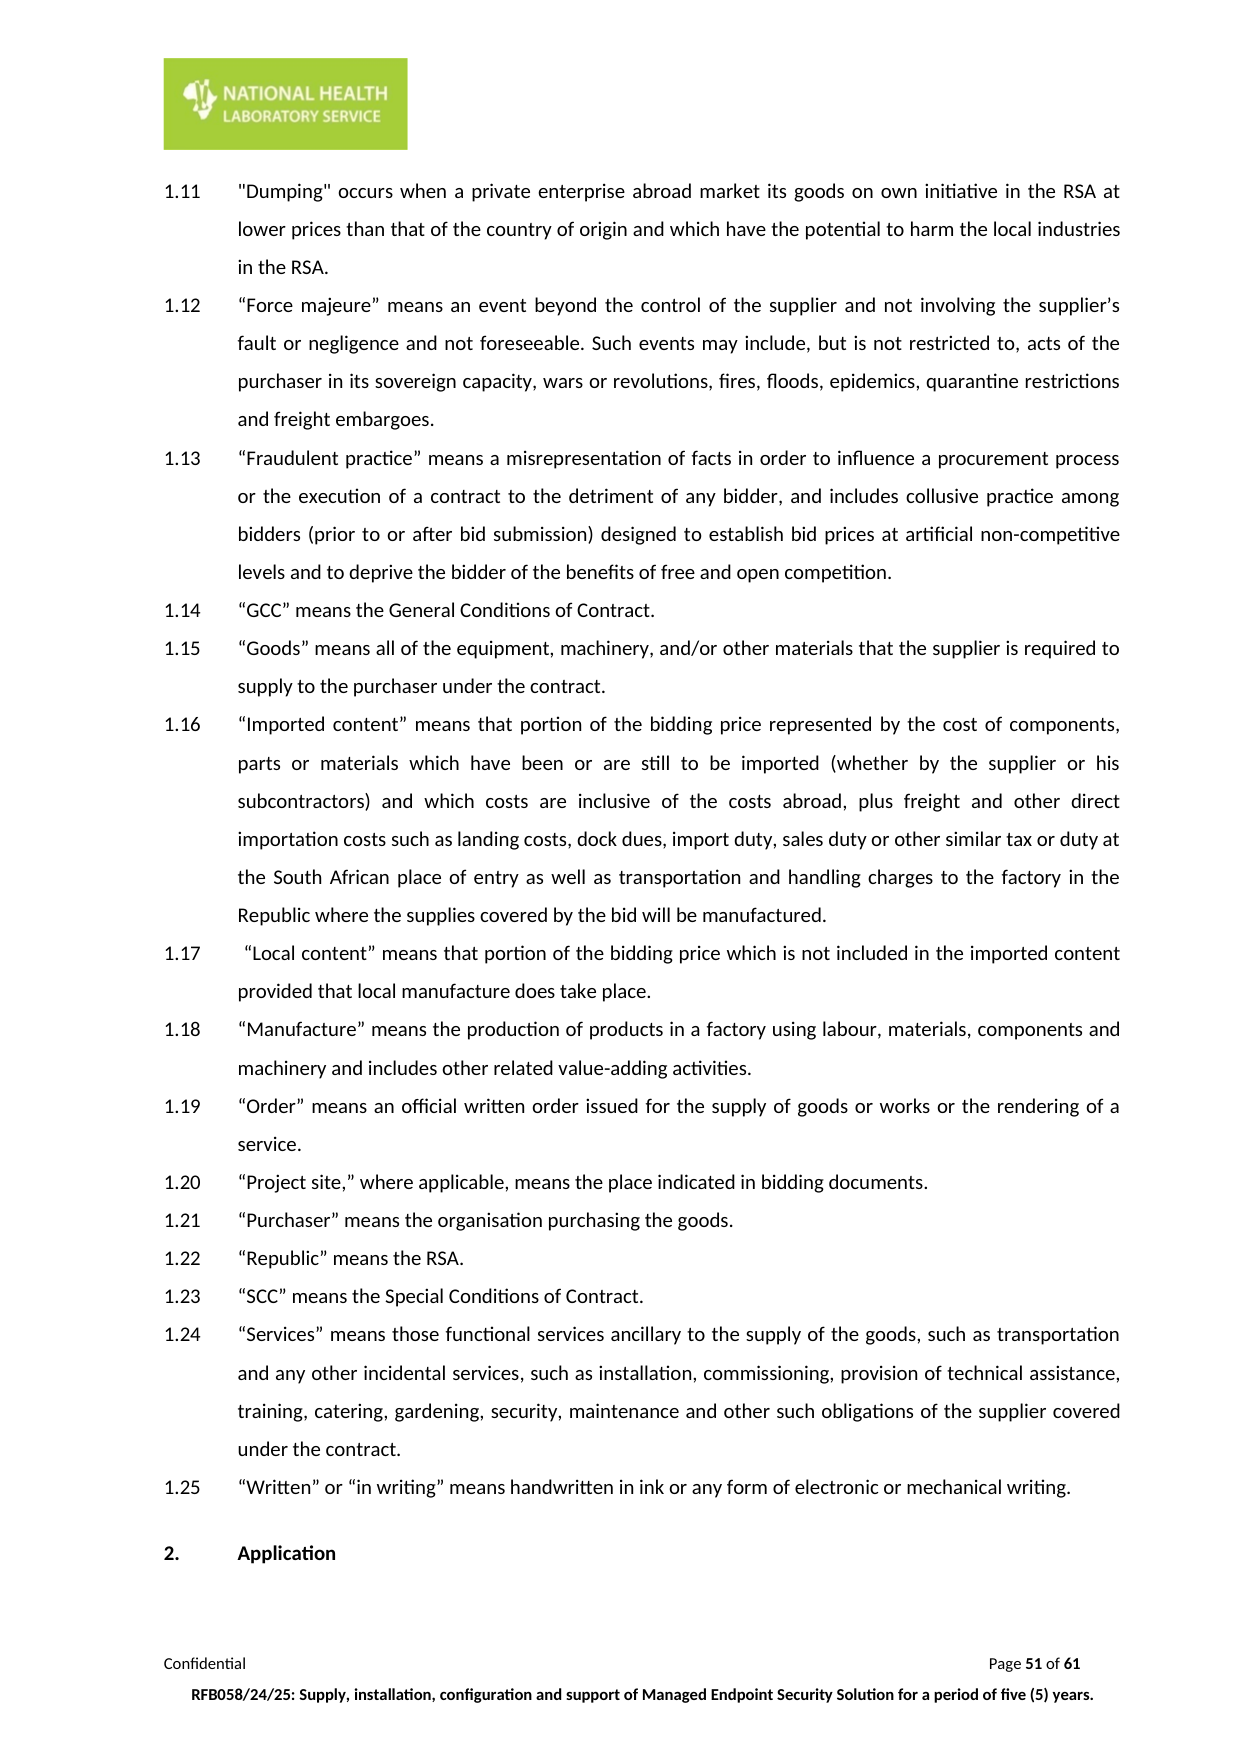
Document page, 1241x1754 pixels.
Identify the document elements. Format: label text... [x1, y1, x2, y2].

text 1.11 "Dumping" occurs when a private enterprise abroad market its goods on own initiative in the RSA at lower prices than that of the country of origin and which have the potential to harm the local industries in the RSA. [164, 178, 1122, 279]
list Application [164, 1540, 1122, 1565]
text 1.12 “Force majeure” means an event beyond the control of the supplier and not involving the supplier’s fault or negligence and not foreseeable. Such events may include, but is not restricted to, acts of the purchaser in its sovereign capacity, wars or revolutions, fires, floods, epidemics, quarantine restrictions and freight embargoes. [164, 292, 1122, 432]
text 1.14 “GCC” means the General Conditions of Contract. [164, 597, 1122, 623]
text 1.21 “Purchaser” means the organisation purchasing the goods. [164, 1207, 1122, 1233]
text 1.22 “Republic” means the RSA. [164, 1245, 1122, 1271]
text 1.24 “Services” means those functional services ancillary to the supply of the goods, such as transportation and any other incidental services, such as installation, commissioning, provision of technical assistance, training, catering, gardening, security, maintenance and other such obligations of the supplier covered under the contract. [164, 1322, 1122, 1461]
text 1.17 “Local content” means that portion of the bidding price which is not included in the imported content provided that local manufacture does take place. [164, 940, 1122, 1004]
text 1.18 “Manufacture” means the production of products in a factory using labour, materials, components and machinery and includes other related value-adding activities. [164, 1017, 1122, 1080]
picture [163, 58, 408, 150]
text 1.15 “Goods” means all of the equipment, machinery, and/or other materials that the supplier is required to supply to the purchaser under the contract. [164, 635, 1122, 699]
text 1.20 “Project site,” where applicable, means the place indicated in bidding documents. [164, 1169, 1122, 1194]
text 1.23 “SCC” means the Special Conditions of Contract. [164, 1283, 1122, 1309]
text 1.25 “Written” or “in writing” means handwritten in ink or any form of electronic or mechanical writing. [164, 1474, 1122, 1499]
text 1.16 “Imported content” means that portion of the bidding price represented by the cost of components, parts or materials which have been or are still to be imported (whether by the supplier or his subcontractors) and which costs are inclusive of the costs abroad, plus freight and other direct importation costs such as landing costs, dock dues, import duty, sales duty or other similar tax or duty at the South African place of entry as well as transportation and handling charges to the factory in the Republic where the supplies covered by the bid will be manufactured. [164, 712, 1122, 928]
text 1.13 “Fraudulent practice” means a misrepresentation of facts in order to influence a procurement process or the execution of a contract to the detriment of any bidder, and includes collusive practice among bidders (prior to or after bid submission) designed to establish bid prices at artificial non-competitive levels and to deprive the bidder of the benefits of free and open competition. [164, 445, 1122, 584]
text 1.19 “Order” means an official written order issued for the supply of goods or works or the rendering of a service. [164, 1093, 1122, 1156]
